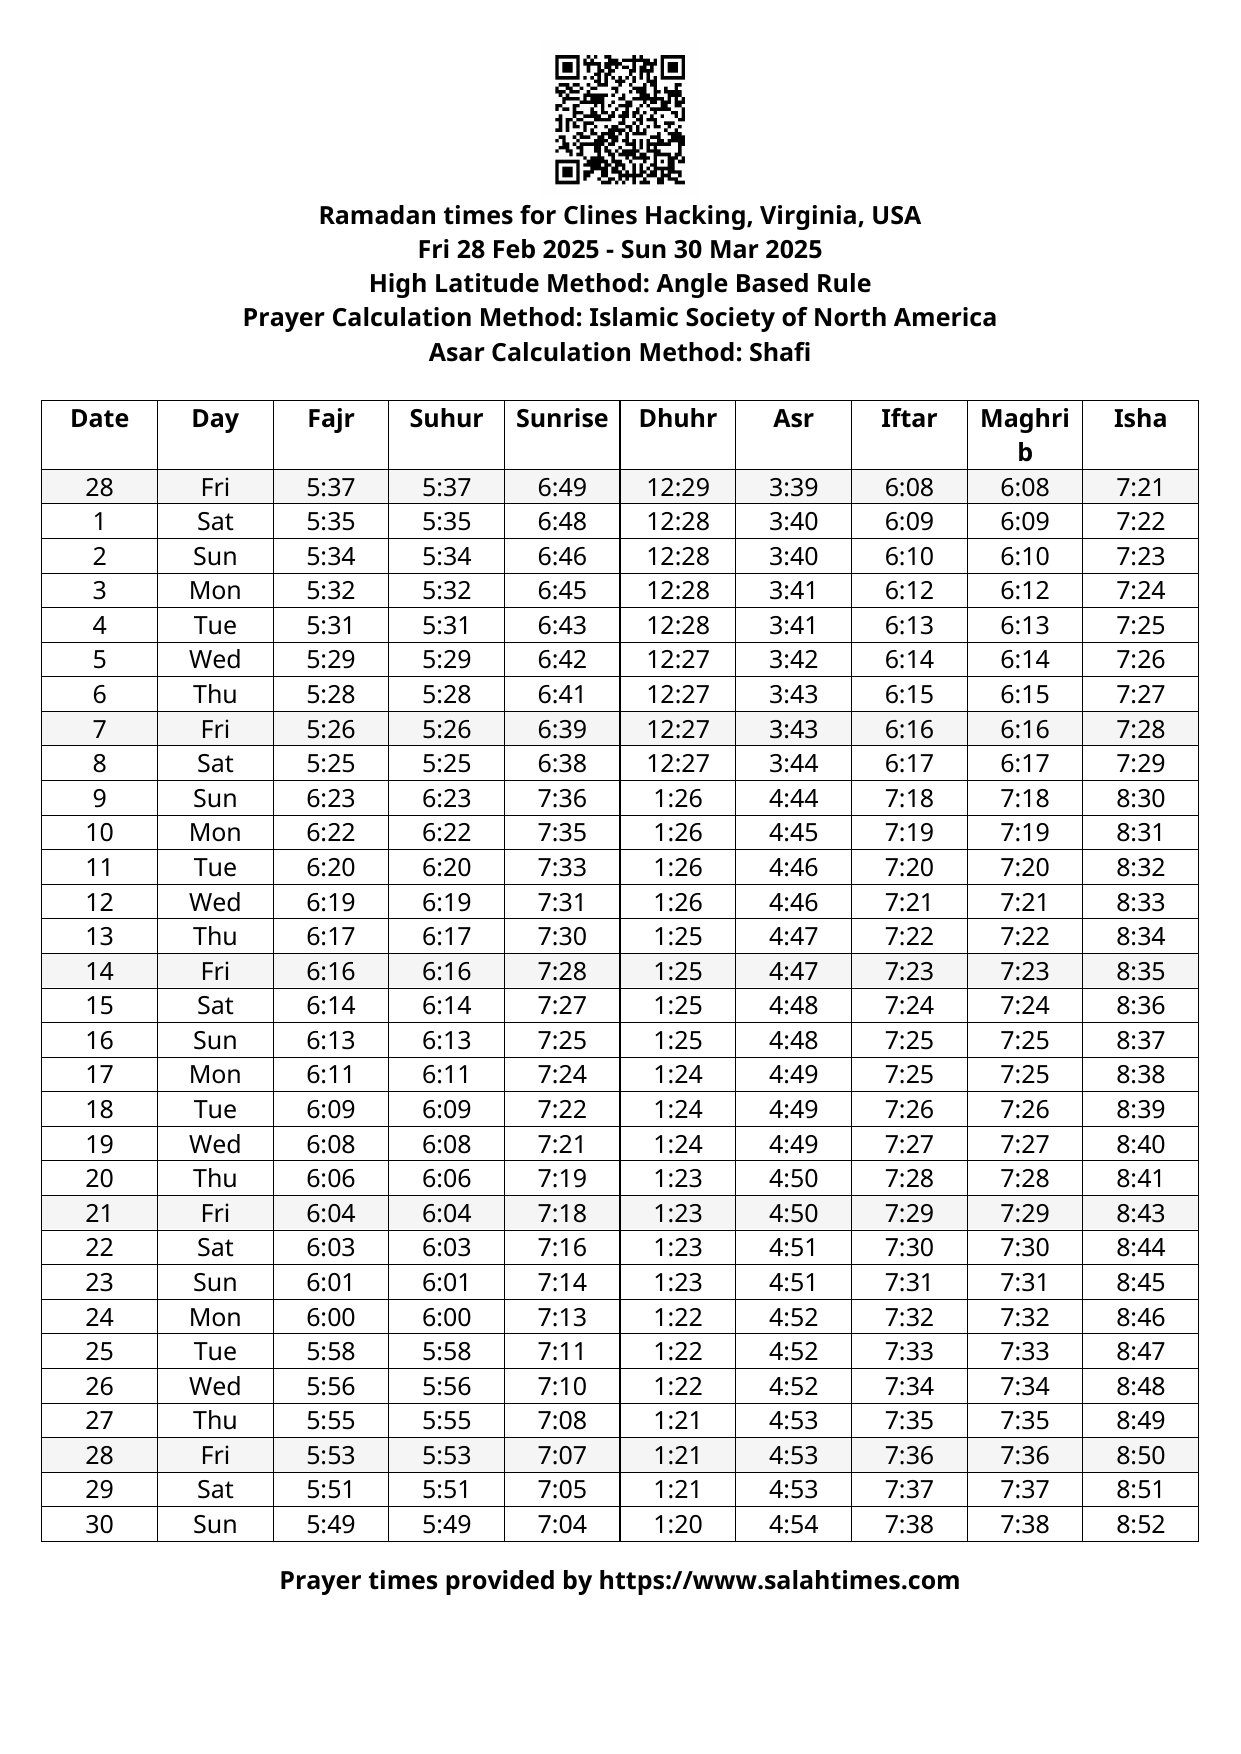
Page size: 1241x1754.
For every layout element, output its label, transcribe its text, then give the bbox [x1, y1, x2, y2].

table_cell 6:17 [968, 746, 1082, 780]
table_cell 4:49 [736, 1092, 851, 1126]
table_cell 5:26 [389, 712, 504, 745]
table_cell 6:16 [852, 712, 967, 745]
table_cell 6:15 [852, 677, 967, 711]
table_header Sunrise [505, 401, 619, 469]
table_cell 7:07 [505, 1438, 619, 1472]
table_cell 1:21 [621, 1473, 735, 1506]
table_header Iftar [852, 401, 967, 469]
table_cell Sat [158, 1231, 273, 1264]
table_cell 6:06 [389, 1161, 504, 1195]
table_cell 6:19 [274, 885, 388, 918]
table_cell 7:38 [852, 1507, 967, 1541]
table_cell Wed [158, 885, 273, 918]
table_cell 7:25 [852, 1023, 967, 1057]
table_cell 4:48 [736, 989, 851, 1022]
table_cell 1:26 [621, 850, 735, 884]
table_cell 8:52 [1083, 1507, 1198, 1541]
table_cell 7:21 [968, 885, 1082, 918]
table_cell Fri [158, 954, 273, 987]
table_cell 5:53 [274, 1438, 388, 1472]
table_cell 7:20 [852, 850, 967, 884]
table_cell 8 [42, 746, 157, 780]
table_cell 3:42 [736, 643, 851, 676]
table_cell Thu [158, 677, 273, 711]
table_cell Thu [158, 1161, 273, 1195]
table_cell 7:21 [505, 1127, 619, 1160]
table_cell 6:03 [274, 1231, 388, 1264]
table_cell 6:00 [274, 1300, 388, 1333]
table_cell 8:51 [1083, 1473, 1198, 1506]
table_cell 3:40 [736, 504, 851, 538]
table_cell 26 [42, 1369, 157, 1402]
table_cell 13 [42, 919, 157, 953]
table_cell 6:16 [274, 954, 388, 987]
table_cell 6:17 [389, 919, 504, 953]
table_cell 1:23 [621, 1231, 735, 1264]
text Ramadan times for Clines Hacking, Virginia, USA [42, 198, 1198, 232]
table_cell 7:31 [505, 885, 619, 918]
table_cell 7:36 [852, 1438, 967, 1472]
table_cell 8:30 [1083, 781, 1198, 814]
table_cell Tue [158, 608, 273, 642]
table_cell 6:10 [852, 539, 967, 572]
table_cell 16 [42, 1023, 157, 1057]
table_cell 6:22 [274, 816, 388, 849]
table_cell 7:25 [968, 1058, 1082, 1091]
table_cell 6:16 [389, 954, 504, 987]
table_cell 28 [42, 470, 157, 503]
table_cell 1:24 [621, 1127, 735, 1160]
table_cell 6:03 [389, 1231, 504, 1264]
table_cell 4:52 [736, 1369, 851, 1402]
table_cell 4:53 [736, 1473, 851, 1506]
table_cell 7:22 [852, 919, 967, 953]
table_cell 7:34 [852, 1369, 967, 1402]
table_cell 5:32 [274, 574, 388, 607]
table_cell 8:35 [1083, 954, 1198, 987]
table_cell 7:29 [1083, 746, 1198, 780]
table_cell 5:58 [274, 1334, 388, 1368]
table_header Suhur [389, 401, 504, 469]
table_cell 4:45 [736, 816, 851, 849]
table_cell 7:22 [1083, 504, 1198, 538]
table_cell 1:25 [621, 989, 735, 1022]
table_cell 6:13 [274, 1023, 388, 1057]
table_cell 7:14 [505, 1265, 619, 1299]
table_cell 6:14 [968, 643, 1082, 676]
table_cell 7:25 [852, 1058, 967, 1091]
table_cell Sat [158, 504, 273, 538]
table_cell 6:17 [852, 746, 967, 780]
table_header Day [158, 401, 273, 469]
table_cell 4:48 [736, 1023, 851, 1057]
table_cell 6:49 [505, 470, 619, 503]
table_cell 6:01 [274, 1265, 388, 1299]
table_cell 7:24 [852, 989, 967, 1022]
table_cell Sat [158, 746, 273, 780]
table_cell 8:34 [1083, 919, 1198, 953]
table_cell 7:26 [1083, 643, 1198, 676]
table_cell 1:22 [621, 1334, 735, 1368]
table_cell 7:13 [505, 1300, 619, 1333]
table_cell Tue [158, 1334, 273, 1368]
table_cell 7:28 [505, 954, 619, 987]
table_cell 3:40 [736, 539, 851, 572]
table_cell 6:08 [852, 470, 967, 503]
table_cell 3:43 [736, 677, 851, 711]
table_cell 8:49 [1083, 1404, 1198, 1437]
table_cell 6:09 [852, 504, 967, 538]
text Prayer Calculation Method: Islamic Society of North America [42, 300, 1198, 334]
table_cell 5:37 [389, 470, 504, 503]
table_cell 6:38 [505, 746, 619, 780]
table_cell 12:27 [621, 643, 735, 676]
table_cell Mon [158, 574, 273, 607]
table_cell 4:53 [736, 1438, 851, 1472]
table_cell 7:32 [852, 1300, 967, 1333]
table_cell Thu [158, 1404, 273, 1437]
table_cell 6:08 [389, 1127, 504, 1160]
table_cell 18 [42, 1092, 157, 1126]
table_cell 7:24 [1083, 574, 1198, 607]
table_cell 6:12 [852, 574, 967, 607]
table_cell 7:30 [968, 1231, 1082, 1264]
table_cell 12:27 [621, 746, 735, 780]
table_cell Sun [158, 781, 273, 814]
table_cell 7:29 [968, 1196, 1082, 1229]
text Asar Calculation Method: Shafi [42, 334, 1198, 368]
table_cell 1:22 [621, 1369, 735, 1402]
table_cell Sat [158, 989, 273, 1022]
table_cell 5:35 [274, 504, 388, 538]
table_cell 6:15 [968, 677, 1082, 711]
table_cell 7:04 [505, 1507, 619, 1541]
table_cell 5:55 [274, 1404, 388, 1437]
table_cell 7:27 [852, 1127, 967, 1160]
table_cell 5:28 [274, 677, 388, 711]
table_cell 5:31 [389, 608, 504, 642]
table_cell 5:26 [274, 712, 388, 745]
table_cell 1:22 [621, 1300, 735, 1333]
table_cell 11 [42, 850, 157, 884]
table_cell 1:25 [621, 1023, 735, 1057]
table_cell 8:39 [1083, 1092, 1198, 1126]
table_cell 1:24 [621, 1058, 735, 1091]
table_cell 7:25 [505, 1023, 619, 1057]
table_cell 7:27 [968, 1127, 1082, 1160]
table_cell 8:32 [1083, 850, 1198, 884]
table_cell 4 [42, 608, 157, 642]
table_cell Fri [158, 470, 273, 503]
table_cell 5:49 [389, 1507, 504, 1541]
table_cell 8:43 [1083, 1196, 1198, 1229]
table_cell 7:36 [505, 781, 619, 814]
table_cell 5:53 [389, 1438, 504, 1472]
table_cell 12:29 [621, 470, 735, 503]
table_cell 6:09 [968, 504, 1082, 538]
table_cell 7:38 [968, 1507, 1082, 1541]
table_header Asr [736, 401, 851, 469]
table_cell 24 [42, 1300, 157, 1333]
table_cell 7:27 [505, 989, 619, 1022]
table_cell 9 [42, 781, 157, 814]
table_cell 7 [42, 712, 157, 745]
table_cell 6:41 [505, 677, 619, 711]
text High Latitude Method: Angle Based Rule [42, 266, 1198, 300]
table_cell 14 [42, 954, 157, 987]
table_cell 7:28 [852, 1161, 967, 1195]
table_cell 7:25 [1083, 608, 1198, 642]
table_cell 6:04 [389, 1196, 504, 1229]
table_cell 6:06 [274, 1161, 388, 1195]
table_cell 6:43 [505, 608, 619, 642]
table_cell 4:51 [736, 1231, 851, 1264]
table_cell 27 [42, 1404, 157, 1437]
table_cell 6:08 [968, 470, 1082, 503]
table_cell 7:33 [968, 1334, 1082, 1368]
table_cell 5:56 [389, 1369, 504, 1402]
table_cell 6:39 [505, 712, 619, 745]
table_cell 4:46 [736, 850, 851, 884]
table_cell 17 [42, 1058, 157, 1091]
table_cell 7:21 [1083, 470, 1198, 503]
table_cell 6:13 [852, 608, 967, 642]
table_cell Thu [158, 919, 273, 953]
table_cell 5:28 [389, 677, 504, 711]
table_cell 3:39 [736, 470, 851, 503]
table_cell 4:47 [736, 919, 851, 953]
table_cell Wed [158, 1127, 273, 1160]
table_cell 5:37 [274, 470, 388, 503]
table_cell Fri [158, 1438, 273, 1472]
table_cell 8:31 [1083, 816, 1198, 849]
table_cell 2 [42, 539, 157, 572]
table_cell 7:27 [1083, 677, 1198, 711]
table_header Isha [1083, 401, 1198, 469]
table_cell 4:46 [736, 885, 851, 918]
table_cell Sat [158, 1473, 273, 1506]
table_cell 8:36 [1083, 989, 1198, 1022]
table_cell 7:33 [505, 850, 619, 884]
table_cell 1:21 [621, 1438, 735, 1472]
table_cell 5:49 [274, 1507, 388, 1541]
table_cell 6:23 [274, 781, 388, 814]
table_cell 7:32 [968, 1300, 1082, 1333]
table_cell 5 [42, 643, 157, 676]
table_cell 19 [42, 1127, 157, 1160]
table_cell 3:41 [736, 574, 851, 607]
picture [542, 41, 699, 198]
table_header Maghrib [968, 401, 1082, 469]
table_cell 7:16 [505, 1231, 619, 1264]
table_cell 1:21 [621, 1404, 735, 1437]
table_cell 6:48 [505, 504, 619, 538]
table_cell 5:56 [274, 1369, 388, 1402]
table_cell 7:22 [968, 919, 1082, 953]
table_cell 7:35 [852, 1404, 967, 1437]
text Prayer times provided by https://www.salahtimes.com [42, 1563, 1198, 1597]
table_cell 7:29 [852, 1196, 967, 1229]
table_cell Mon [158, 816, 273, 849]
table_cell Sun [158, 1023, 273, 1057]
table_cell 7:35 [505, 816, 619, 849]
table_cell 10 [42, 816, 157, 849]
table_cell 7:18 [852, 781, 967, 814]
table_cell 7:19 [505, 1161, 619, 1195]
table_cell Wed [158, 643, 273, 676]
table_cell 6:22 [389, 816, 504, 849]
table_cell 4:53 [736, 1404, 851, 1437]
table_cell 5:51 [274, 1473, 388, 1506]
table_cell 28 [42, 1438, 157, 1472]
table_cell 7:33 [852, 1334, 967, 1368]
table_cell 23 [42, 1265, 157, 1299]
table_cell 7:26 [968, 1092, 1082, 1126]
table_cell 6 [42, 677, 157, 711]
table_cell 12:27 [621, 677, 735, 711]
table_cell 20 [42, 1161, 157, 1195]
table_cell 4:51 [736, 1265, 851, 1299]
table_cell 6:11 [389, 1058, 504, 1091]
table_cell 7:30 [505, 919, 619, 953]
table_cell 7:37 [968, 1473, 1082, 1506]
table_cell 5:25 [389, 746, 504, 780]
table_cell 12:27 [621, 712, 735, 745]
table_cell 8:33 [1083, 885, 1198, 918]
table_cell 8:40 [1083, 1127, 1198, 1160]
table_cell 7:23 [1083, 539, 1198, 572]
table_cell 3 [42, 574, 157, 607]
table_cell 7:18 [968, 781, 1082, 814]
table_cell 6:00 [389, 1300, 504, 1333]
table_cell 7:11 [505, 1334, 619, 1368]
table_cell 4:50 [736, 1161, 851, 1195]
table_cell 5:58 [389, 1334, 504, 1368]
table_cell 7:30 [852, 1231, 967, 1264]
table_cell 6:42 [505, 643, 619, 676]
table_cell 5:55 [389, 1404, 504, 1437]
table_cell 1:24 [621, 1092, 735, 1126]
table_cell 3:43 [736, 712, 851, 745]
table_cell 7:26 [852, 1092, 967, 1126]
table_cell 7:10 [505, 1369, 619, 1402]
table_cell 6:12 [968, 574, 1082, 607]
table_cell 7:31 [852, 1265, 967, 1299]
table_cell 6:14 [852, 643, 967, 676]
table_cell 7:21 [852, 885, 967, 918]
table_cell 5:29 [389, 643, 504, 676]
table_cell Wed [158, 1369, 273, 1402]
table_cell 8:50 [1083, 1438, 1198, 1472]
text Fri 28 Feb 2025 - Sun 30 Mar 2025 [42, 232, 1198, 266]
table_cell Sun [158, 1265, 273, 1299]
table_cell 1:26 [621, 781, 735, 814]
table_cell 5:29 [274, 643, 388, 676]
table_cell 6:13 [968, 608, 1082, 642]
table_cell 3:41 [736, 608, 851, 642]
table_cell 1:23 [621, 1161, 735, 1195]
table_cell 7:23 [852, 954, 967, 987]
table_cell 4:49 [736, 1058, 851, 1091]
table_cell 15 [42, 989, 157, 1022]
table_cell 7:24 [968, 989, 1082, 1022]
table_cell 5:35 [389, 504, 504, 538]
table_cell Tue [158, 1092, 273, 1126]
table_cell 29 [42, 1473, 157, 1506]
table_cell 6:08 [274, 1127, 388, 1160]
table_cell 7:34 [968, 1369, 1082, 1402]
table_cell Sun [158, 1507, 273, 1541]
table_cell 6:17 [274, 919, 388, 953]
table_cell 6:45 [505, 574, 619, 607]
table_cell 12 [42, 885, 157, 918]
table_cell 5:25 [274, 746, 388, 780]
table_cell 7:28 [968, 1161, 1082, 1195]
table_cell 1:26 [621, 816, 735, 849]
table_cell 7:18 [505, 1196, 619, 1229]
table_cell 1:25 [621, 919, 735, 953]
table_cell 6:20 [389, 850, 504, 884]
table_cell 4:52 [736, 1334, 851, 1368]
table_cell 8:41 [1083, 1161, 1198, 1195]
table_cell 7:25 [968, 1023, 1082, 1057]
table_cell 8:48 [1083, 1369, 1198, 1402]
table_cell 21 [42, 1196, 157, 1229]
table_cell 7:31 [968, 1265, 1082, 1299]
table_cell 6:13 [389, 1023, 504, 1057]
table_cell 5:34 [389, 539, 504, 572]
table_cell 5:51 [389, 1473, 504, 1506]
table_cell 8:46 [1083, 1300, 1198, 1333]
table_cell 7:35 [968, 1404, 1082, 1437]
table_cell 1:26 [621, 885, 735, 918]
table_cell 30 [42, 1507, 157, 1541]
table_cell 7:36 [968, 1438, 1082, 1472]
table_cell 25 [42, 1334, 157, 1368]
table_cell 8:47 [1083, 1334, 1198, 1368]
table_cell 6:14 [389, 989, 504, 1022]
table_cell 6:46 [505, 539, 619, 572]
table_cell 1:23 [621, 1196, 735, 1229]
table_cell 6:04 [274, 1196, 388, 1229]
table_cell 7:23 [968, 954, 1082, 987]
table_cell 1:23 [621, 1265, 735, 1299]
table_cell 6:10 [968, 539, 1082, 572]
table_cell 6:20 [274, 850, 388, 884]
table_cell Fri [158, 1196, 273, 1229]
table_cell 4:54 [736, 1507, 851, 1541]
table_cell 1:25 [621, 954, 735, 987]
table_cell 4:44 [736, 781, 851, 814]
table_cell 7:05 [505, 1473, 619, 1506]
table_cell 6:09 [389, 1092, 504, 1126]
table_cell 7:20 [968, 850, 1082, 884]
table_header Fajr [274, 401, 388, 469]
table_cell 5:32 [389, 574, 504, 607]
table_cell 12:28 [621, 539, 735, 572]
table_cell 6:14 [274, 989, 388, 1022]
table_cell Fri [158, 712, 273, 745]
table_cell 5:31 [274, 608, 388, 642]
table_cell 7:28 [1083, 712, 1198, 745]
table_cell 7:24 [505, 1058, 619, 1091]
table_cell 6:19 [389, 885, 504, 918]
table_cell 7:19 [968, 816, 1082, 849]
table_cell Tue [158, 850, 273, 884]
table_cell 7:08 [505, 1404, 619, 1437]
table_cell Mon [158, 1300, 273, 1333]
table_cell 8:45 [1083, 1265, 1198, 1299]
table_cell 1 [42, 504, 157, 538]
table_cell 8:37 [1083, 1023, 1198, 1057]
table_cell 5:34 [274, 539, 388, 572]
table_cell 7:19 [852, 816, 967, 849]
table_cell 7:37 [852, 1473, 967, 1506]
table_cell 6:01 [389, 1265, 504, 1299]
table_cell 8:38 [1083, 1058, 1198, 1091]
table_cell 12:28 [621, 574, 735, 607]
table_cell Sun [158, 539, 273, 572]
table_cell 3:44 [736, 746, 851, 780]
table_cell 4:47 [736, 954, 851, 987]
table_cell 7:22 [505, 1092, 619, 1126]
table_cell 12:28 [621, 504, 735, 538]
table_cell 12:28 [621, 608, 735, 642]
table_header Dhuhr [621, 401, 735, 469]
table_cell 4:50 [736, 1196, 851, 1229]
table_cell 4:49 [736, 1127, 851, 1160]
table_cell 6:11 [274, 1058, 388, 1091]
table_cell 6:23 [389, 781, 504, 814]
table_cell 8:44 [1083, 1231, 1198, 1264]
table_cell 4:52 [736, 1300, 851, 1333]
table_cell 6:16 [968, 712, 1082, 745]
table_cell 1:20 [621, 1507, 735, 1541]
table_cell 22 [42, 1231, 157, 1264]
table_cell Mon [158, 1058, 273, 1091]
table_header Date [42, 401, 157, 469]
table_cell 6:09 [274, 1092, 388, 1126]
